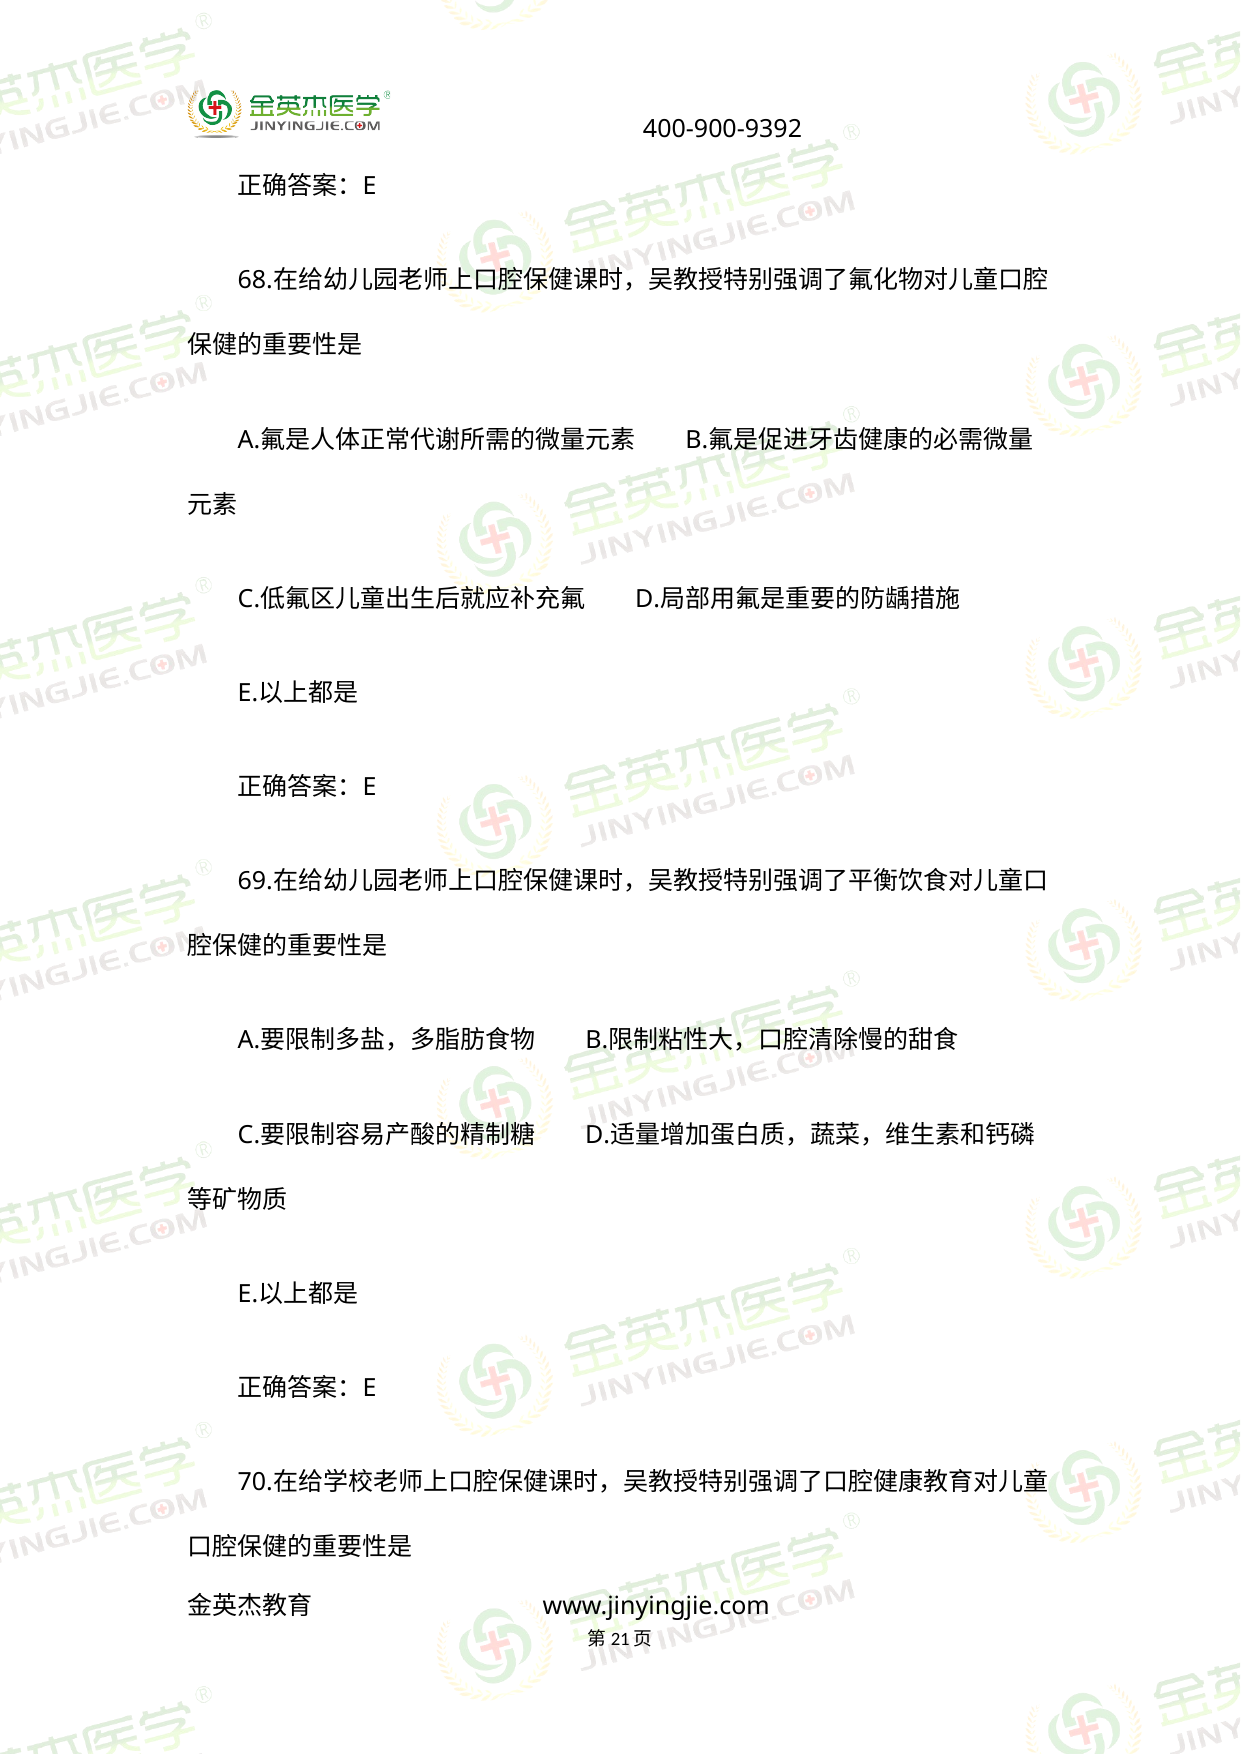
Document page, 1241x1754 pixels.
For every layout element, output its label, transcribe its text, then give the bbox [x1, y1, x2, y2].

text 68.在给幼儿园老师上口腔保健课时，吴教授特别强调了氟化物对儿童口腔保健的重要性是 [187, 246, 1053, 376]
text E.以上都是 [187, 1259, 1053, 1324]
text 正确答案：E [187, 1353, 1053, 1418]
picture [187, 90, 390, 138]
text C.低氟区儿童出生后就应补充氟 D.局部用氟是重要的防龋措施 [187, 564, 1053, 629]
text 69.在给幼儿园老师上口腔保健课时，吴教授特别强调了平衡饮食对儿童口腔保健的重要性是 [187, 846, 1053, 976]
text E.以上都是 [187, 658, 1053, 723]
text 70.在给学校老师上口腔保健课时，吴教授特别强调了口腔健康教育对儿童口腔保健的重要性是 [187, 1447, 1053, 1577]
text C.要限制容易产酸的精制糖 D.适量增加蛋白质，蔬菜，维生素和钙磷等矿物质 [187, 1100, 1053, 1230]
text A.氟是人体正常代谢所需的微量元素 B.氟是促进牙齿健康的必需微量元素 [187, 405, 1053, 535]
text A.要限制多盐，多脂肪食物 B.限制粘性大，口腔清除慢的甜食 [187, 1006, 1053, 1071]
text 正确答案：E [187, 752, 1053, 817]
text 正确答案：E [187, 151, 1053, 216]
